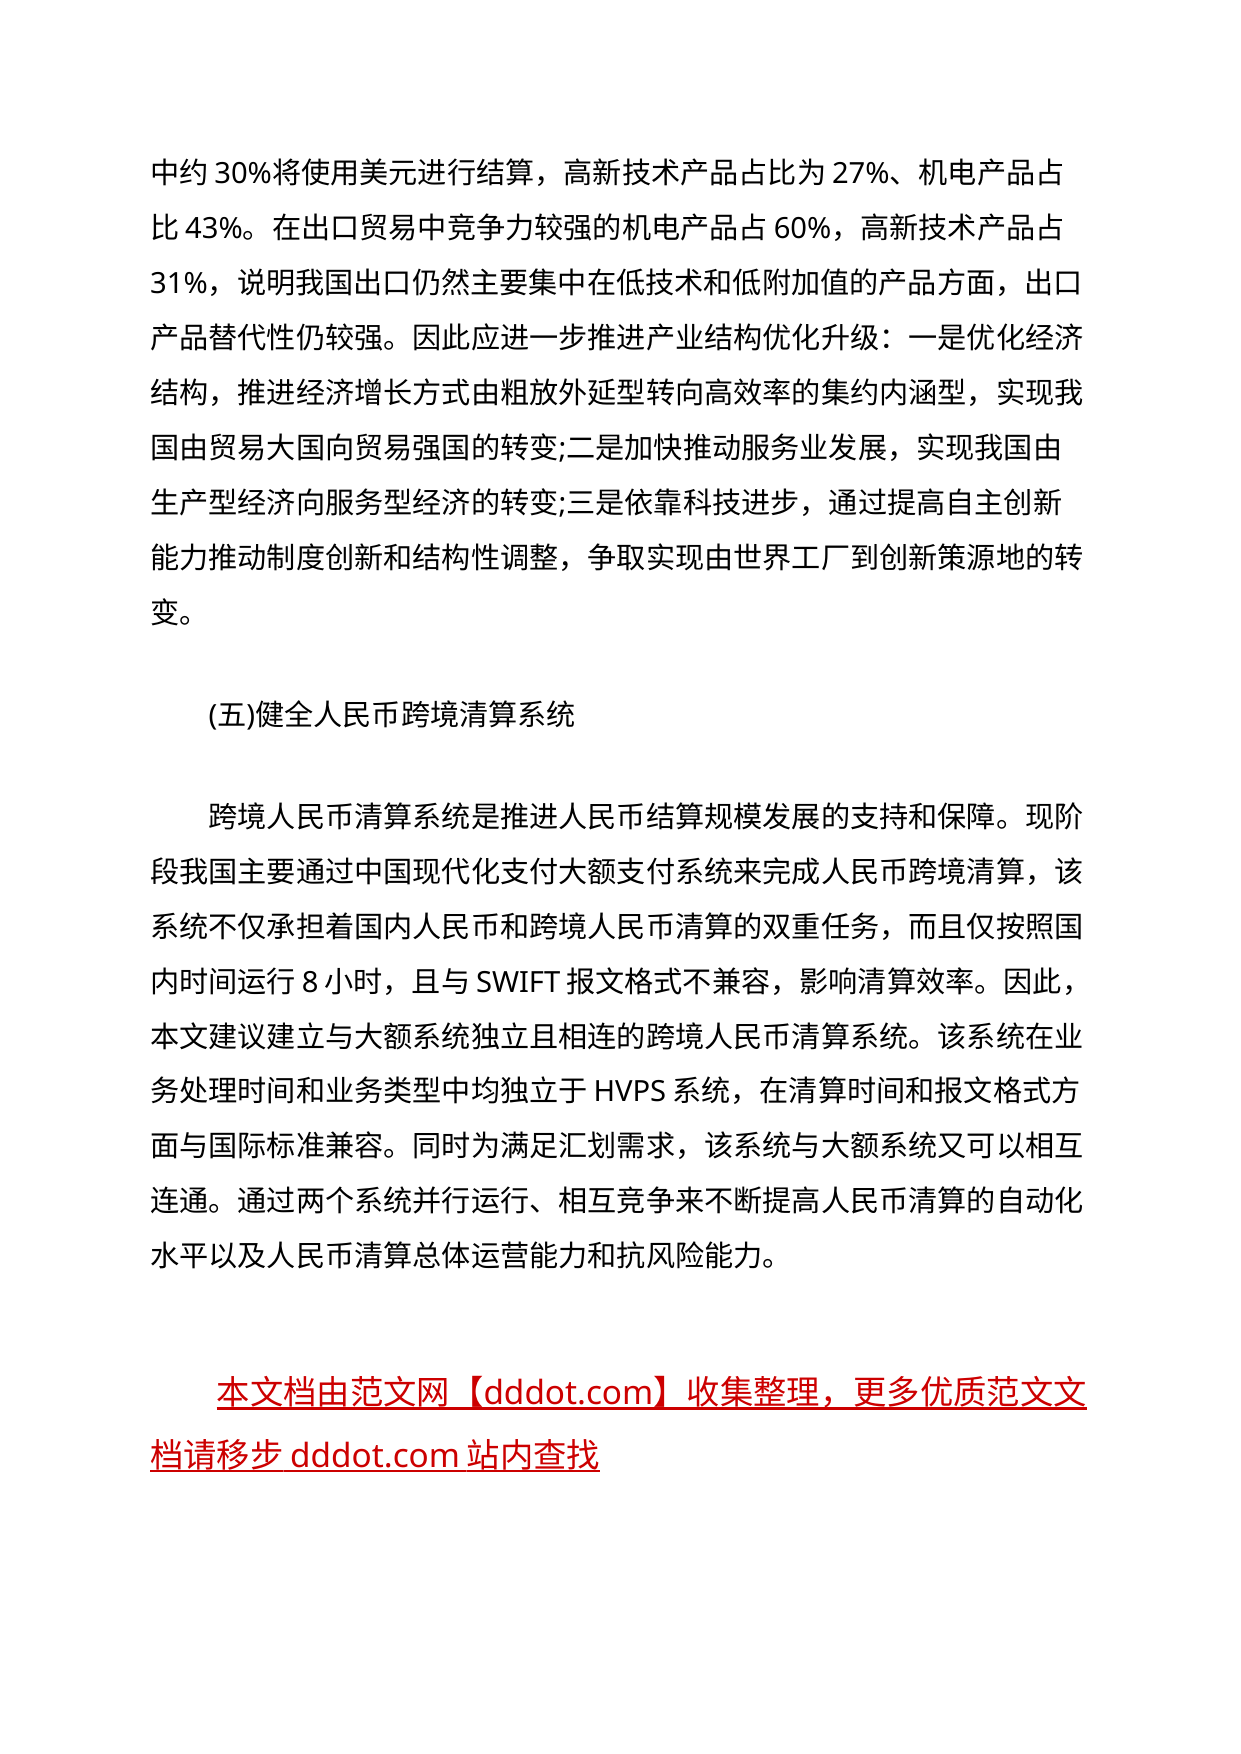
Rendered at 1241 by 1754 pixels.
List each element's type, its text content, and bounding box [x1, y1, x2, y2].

text 跨境人民币清算系统是推进人民币结算规模发展的支持和保障。现阶段我国主要通过中国现代化支付大额支付系统来完成人民币跨境清算，该系统不仅承担着国内人民币和跨境人民币清算的双重任务，而且仅按照国内时间运行8小时，且与SWIFT报文格式不兼容，影响清算效率。因此，本文建议建立与大额系统独立且相连的跨境人民币清算系统。该系统在业务处理时间和业务类型中均独立于HVPS系统，在清算时间和报文格式方面与国际标准兼容。同时为满足汇划需求，该系统与大额系统又可以相互连通。通过两个系统并行运行、相互竞争来不断提高人民币清算的自动化水平以及人民币清算总体运营能力和抗风险能力。 [150, 793, 1090, 1275]
text 本文档由范文网【dddot.com】收集整理，更多优质范文文档请移步dddot.com站内查找 [150, 1366, 1090, 1477]
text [150, 150, 1090, 632]
text (五)健全人民币跨境清算系统 [150, 691, 1090, 734]
